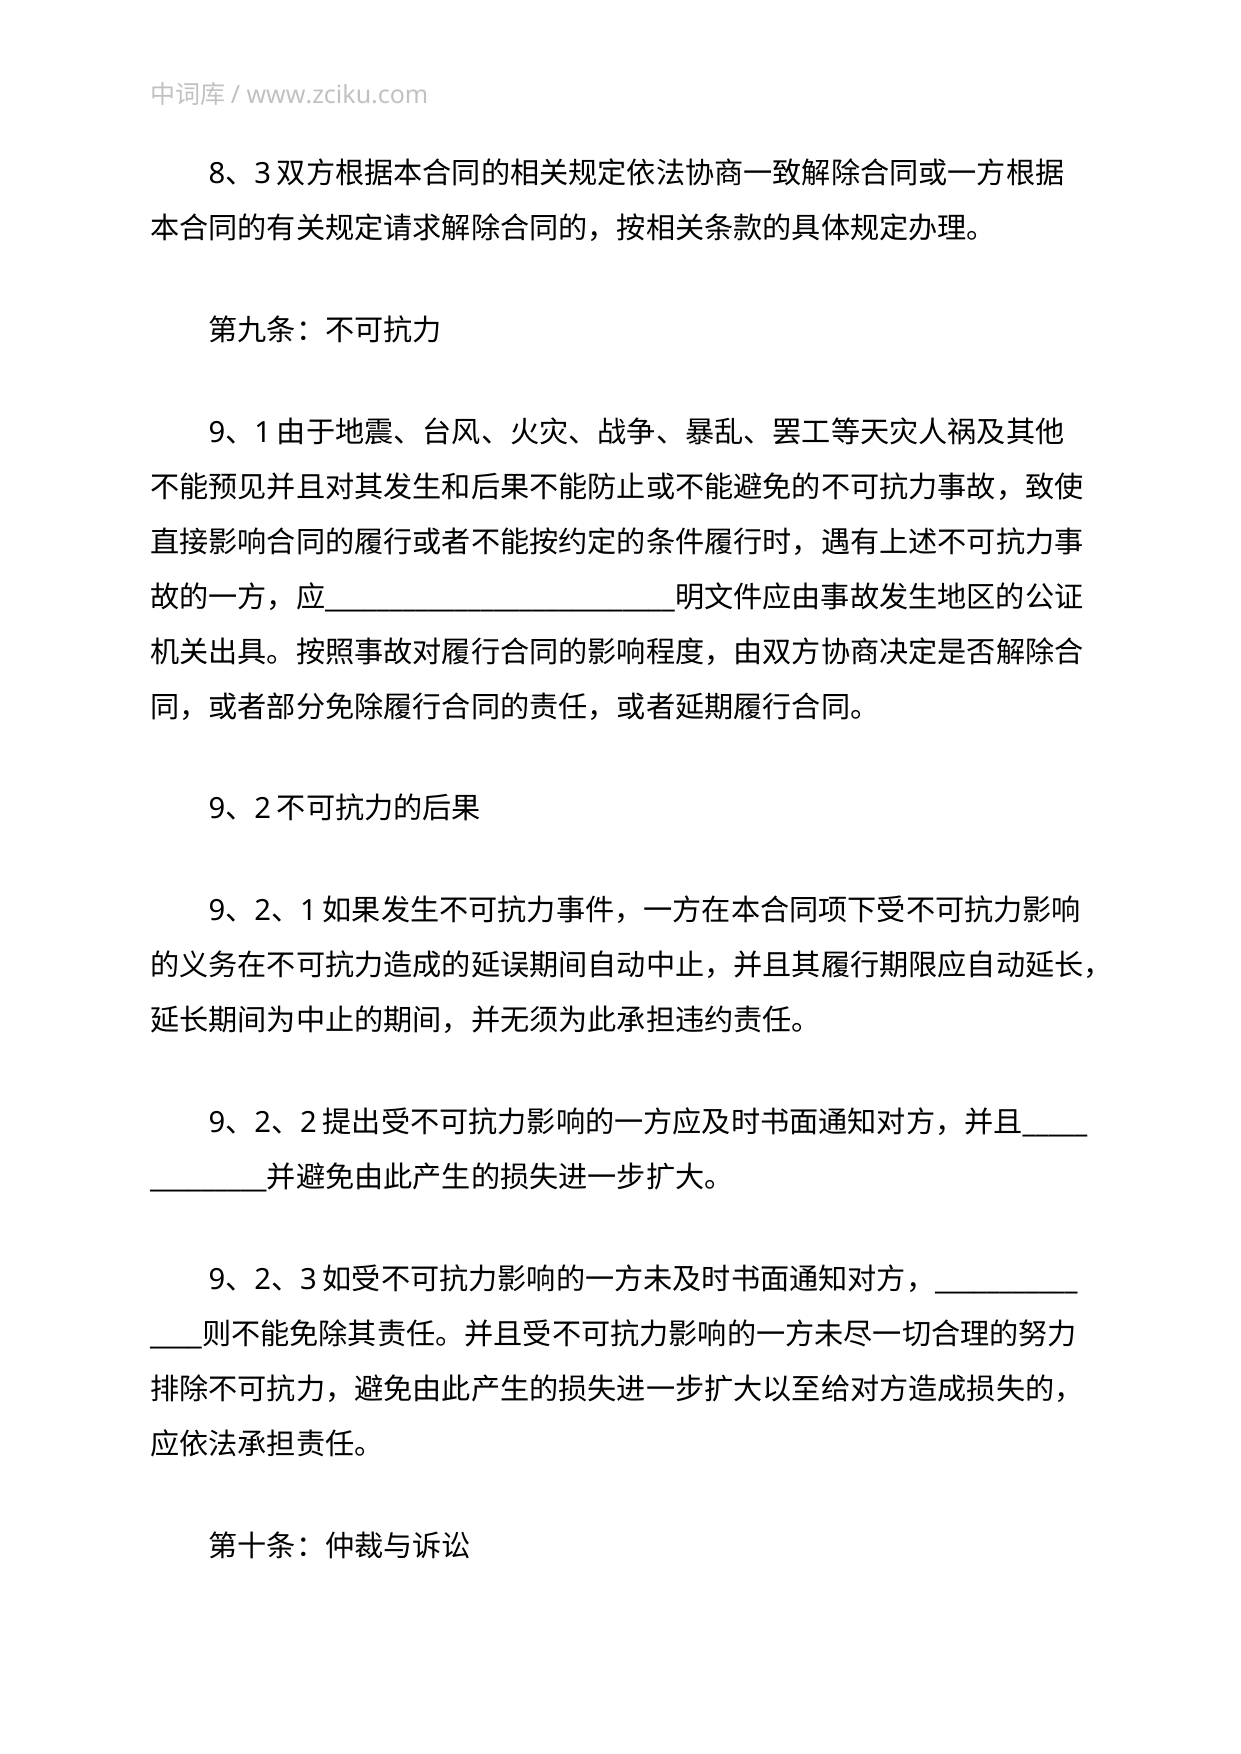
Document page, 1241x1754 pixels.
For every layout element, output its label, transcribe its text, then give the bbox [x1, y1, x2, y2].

text 9、2、1如果发生不可抗力事件，一方在本合同项下受不可抗力影响的义务在不可抗力造成的延误期间自动中止，并且其履行期限应自动延长，延长期间为中止的期间，并无须为此承担违约责任。 [150, 887, 1090, 1039]
text 8、3双方根据本合同的相关规定依法协商一致解除合同或一方根据本合同的有关规定请求解除合同的，按相关条款的具体规定办理。 [150, 150, 1090, 247]
text 9、1由于地震、台风、火灾、战争、暴乱、罢工等天灾人祸及其他不能预见并且对其发生和后果不能防止或不能避免的不可抗力事故，致使直接影响合同的履行或者不能按约定的条件履行时，遇有上述不可抗力事故的一方，应___________________________明文件应由事故发生地区的公证机关出具。按照事故对履行合同的影响程度，由双方协商决定是否解除合同，或者部分免除履行合同的责任，或者延期履行合同。 [150, 408, 1090, 726]
text 9、2、2提出受不可抗力影响的一方应及时书面通知对方，并且______________并避免由此产生的损失进一步扩大。 [150, 1099, 1090, 1196]
text 9、2不可抗力的后果 [150, 785, 1090, 827]
text 第十条：仲裁与诉讼 [150, 1522, 1090, 1564]
text 9、2、3如受不可抗力影响的一方未及时书面通知对方，_______________则不能免除其责任。并且受不可抗力影响的一方未尽一切合理的努力排除不可抗力，避免由此产生的损失进一步扩大以至给对方造成损失的，应依法承担责任。 [150, 1256, 1090, 1463]
text 第九条：不可抗力 [150, 307, 1090, 349]
